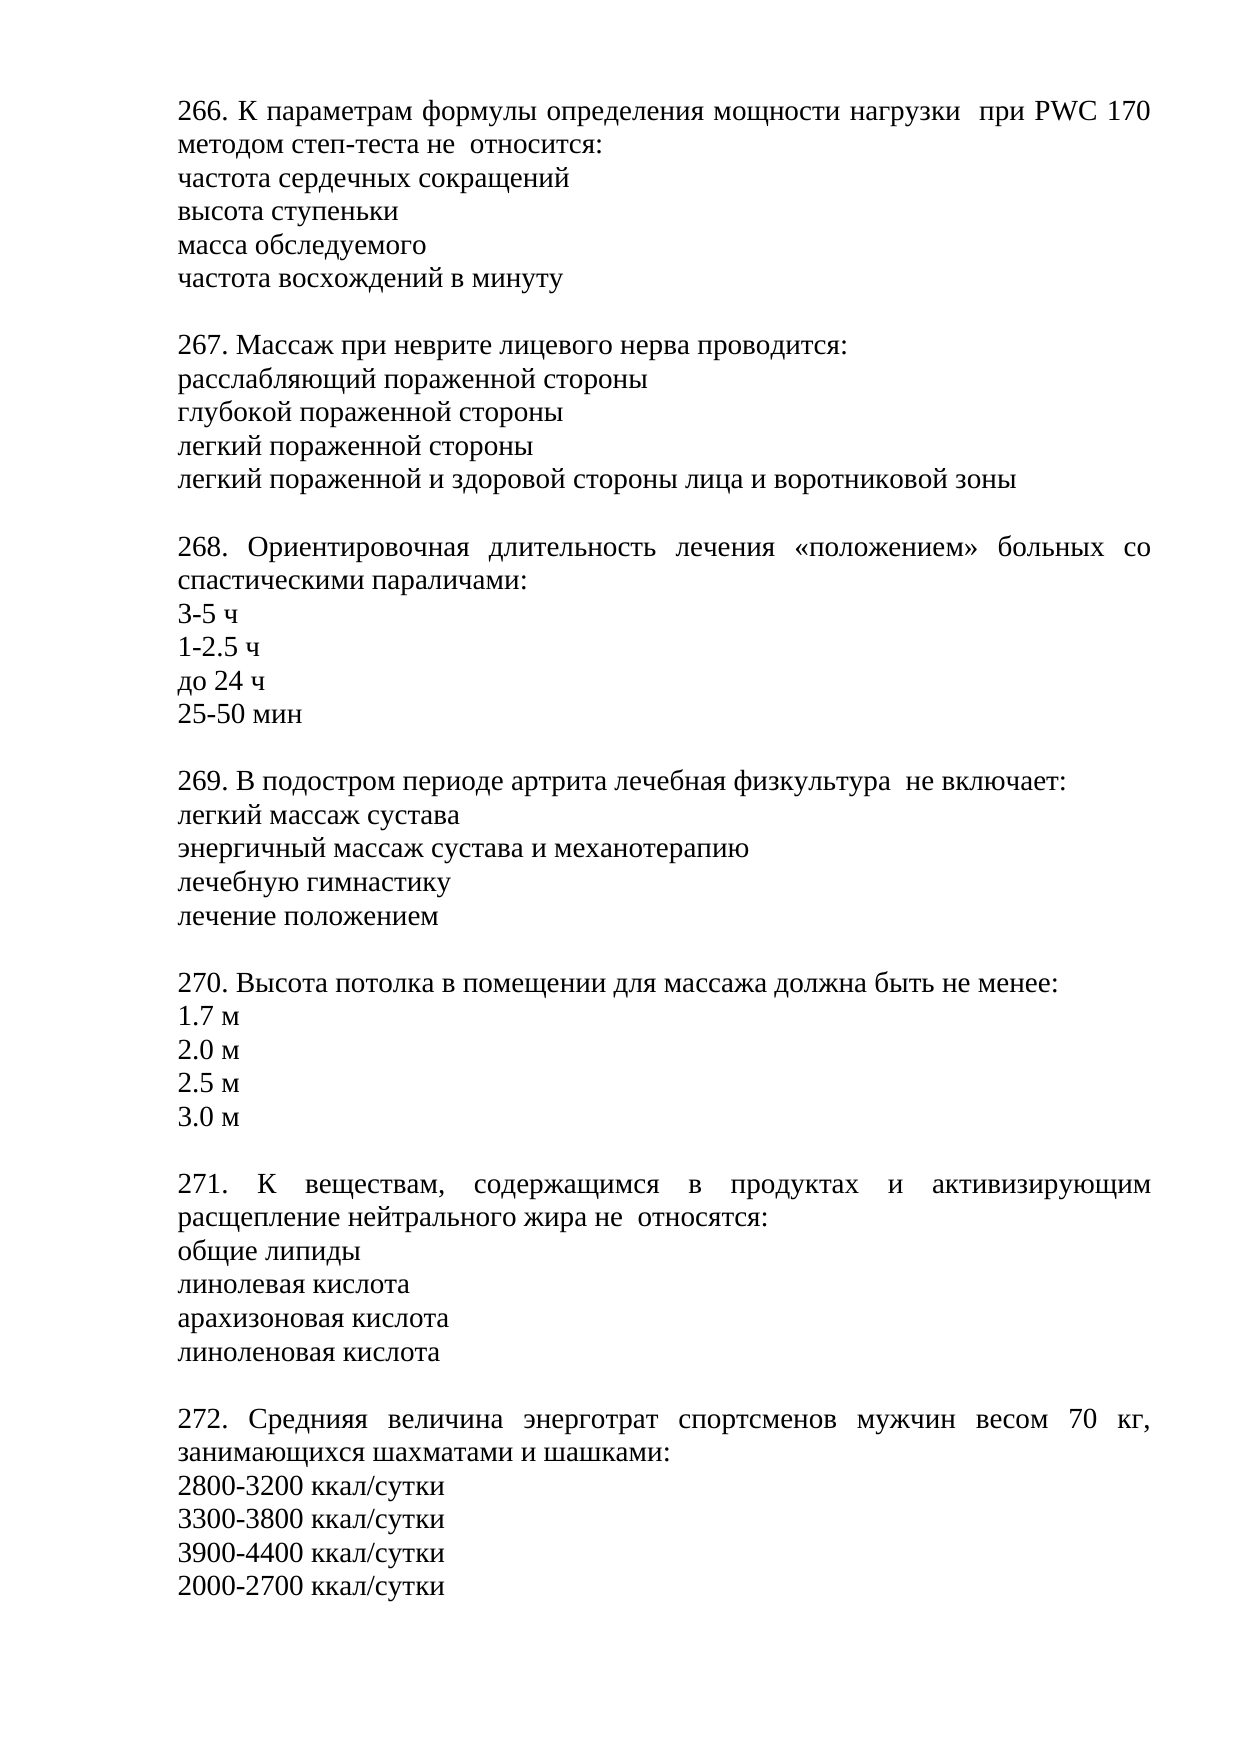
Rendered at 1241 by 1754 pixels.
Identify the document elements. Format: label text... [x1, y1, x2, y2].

text 3900-4400 ккал/сутки [177, 1535, 1152, 1568]
text 3.0 м [177, 1099, 1152, 1132]
text частота восхождений в минуту [177, 260, 1152, 294]
text 2000-2700 ккал/сутки [177, 1568, 1152, 1602]
text линоленовая кислота [177, 1334, 1152, 1367]
text 1.7 м [177, 998, 1152, 1032]
text масса обследуемого [177, 227, 1152, 260]
text лечение положением [177, 898, 1152, 931]
text 25-50 мин [177, 696, 1152, 730]
text энергичный массаж сустава и механотерапию [177, 831, 1152, 864]
text 3300-3800 ккал/сутки [177, 1501, 1152, 1535]
text 2.5 м [177, 1065, 1152, 1099]
text расслабляющий пораженной стороны [177, 361, 1152, 394]
text легкий пораженной стороны [177, 428, 1152, 462]
text высота ступеньки [177, 193, 1152, 227]
text 267. Массаж при неврите лицевого нерва проводится: [177, 327, 1152, 361]
text 3-5 ч [177, 596, 1152, 629]
text 266. К параметрам формулы определения мощности нагрузки при PWC 170 методом степ-теста не относится: [177, 93, 1152, 160]
text общие липиды [177, 1233, 1152, 1267]
text 2800-3200 ккал/сутки [177, 1468, 1152, 1501]
text глубокой пораженной стороны [177, 394, 1152, 428]
text 2.0 м [177, 1032, 1152, 1065]
text до 24 ч [177, 663, 1152, 696]
text 269. В подостром периоде артрита лечебная физкультура не включает: [177, 763, 1152, 797]
text лечебную гимнастику [177, 864, 1152, 898]
text 270. Высота потолка в помещении для массажа должна быть не менее: [177, 965, 1152, 998]
text 271. К веществам, содержащимся в продуктах и активизирующим расщепление нейтрального жира не относятся: [177, 1166, 1152, 1233]
text легкий пораженной и здоровой стороны лица и воротниковой зоны [177, 462, 1152, 495]
text 272. Среднияя величина энерготрат спортсменов мужчин весом 70 кг, занимающихся шахматами и шашками: [177, 1401, 1152, 1468]
text легкий массаж сустава [177, 797, 1152, 831]
text арахизоновая кислота [177, 1300, 1152, 1334]
text 268. Ориентировочная длительность лечения «положением» больных со спастическими параличами: [177, 529, 1152, 596]
text частота сердечных сокращений [177, 160, 1152, 193]
text линолевая кислота [177, 1267, 1152, 1300]
text 1-2.5 ч [177, 629, 1152, 663]
